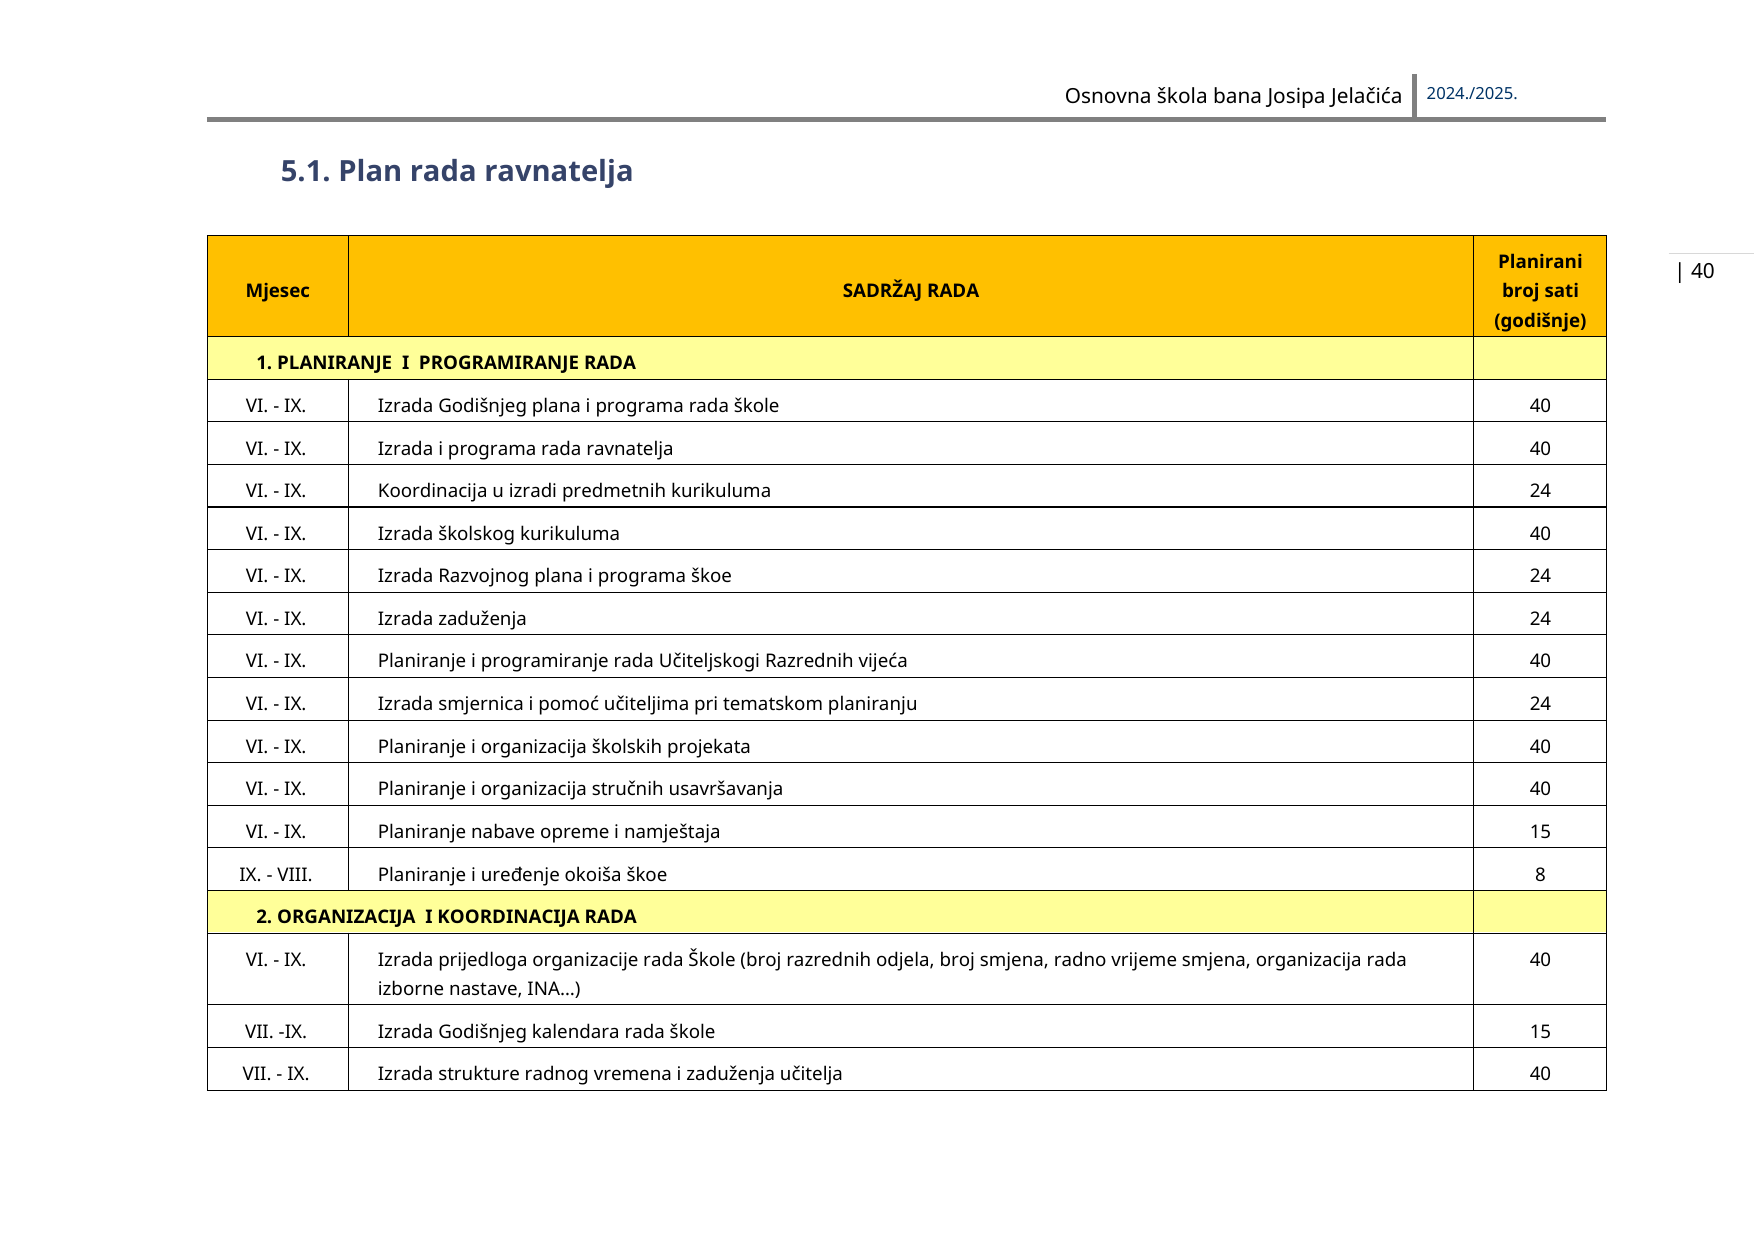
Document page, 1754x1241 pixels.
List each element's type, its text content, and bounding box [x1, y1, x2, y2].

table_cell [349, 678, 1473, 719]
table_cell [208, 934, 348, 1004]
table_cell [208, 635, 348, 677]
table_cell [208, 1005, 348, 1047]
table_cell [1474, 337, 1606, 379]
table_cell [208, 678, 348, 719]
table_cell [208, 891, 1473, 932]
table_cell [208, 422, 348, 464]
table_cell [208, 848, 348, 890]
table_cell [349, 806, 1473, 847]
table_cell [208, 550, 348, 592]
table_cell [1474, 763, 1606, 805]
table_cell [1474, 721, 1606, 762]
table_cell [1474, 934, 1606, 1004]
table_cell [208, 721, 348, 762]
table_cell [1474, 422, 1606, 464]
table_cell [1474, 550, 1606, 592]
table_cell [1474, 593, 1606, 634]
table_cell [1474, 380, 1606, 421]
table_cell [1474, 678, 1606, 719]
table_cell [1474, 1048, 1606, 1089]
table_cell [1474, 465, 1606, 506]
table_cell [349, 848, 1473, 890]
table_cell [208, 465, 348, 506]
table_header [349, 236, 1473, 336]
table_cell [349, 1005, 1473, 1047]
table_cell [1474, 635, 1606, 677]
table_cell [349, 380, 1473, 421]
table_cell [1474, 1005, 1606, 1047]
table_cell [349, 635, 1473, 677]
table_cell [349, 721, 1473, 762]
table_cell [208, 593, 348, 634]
subtitle 5.1. Plan rada ravnatelja [281, 150, 1606, 190]
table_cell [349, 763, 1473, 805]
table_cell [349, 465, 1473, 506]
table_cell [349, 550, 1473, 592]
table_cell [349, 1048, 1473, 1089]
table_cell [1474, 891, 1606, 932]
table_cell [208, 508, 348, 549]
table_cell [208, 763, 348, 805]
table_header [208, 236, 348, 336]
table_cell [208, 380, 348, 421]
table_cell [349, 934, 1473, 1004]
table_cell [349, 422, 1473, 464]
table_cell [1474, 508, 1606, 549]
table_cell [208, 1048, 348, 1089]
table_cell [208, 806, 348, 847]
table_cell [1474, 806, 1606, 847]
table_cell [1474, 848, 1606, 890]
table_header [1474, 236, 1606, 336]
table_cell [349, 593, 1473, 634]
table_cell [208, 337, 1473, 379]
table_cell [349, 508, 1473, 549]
